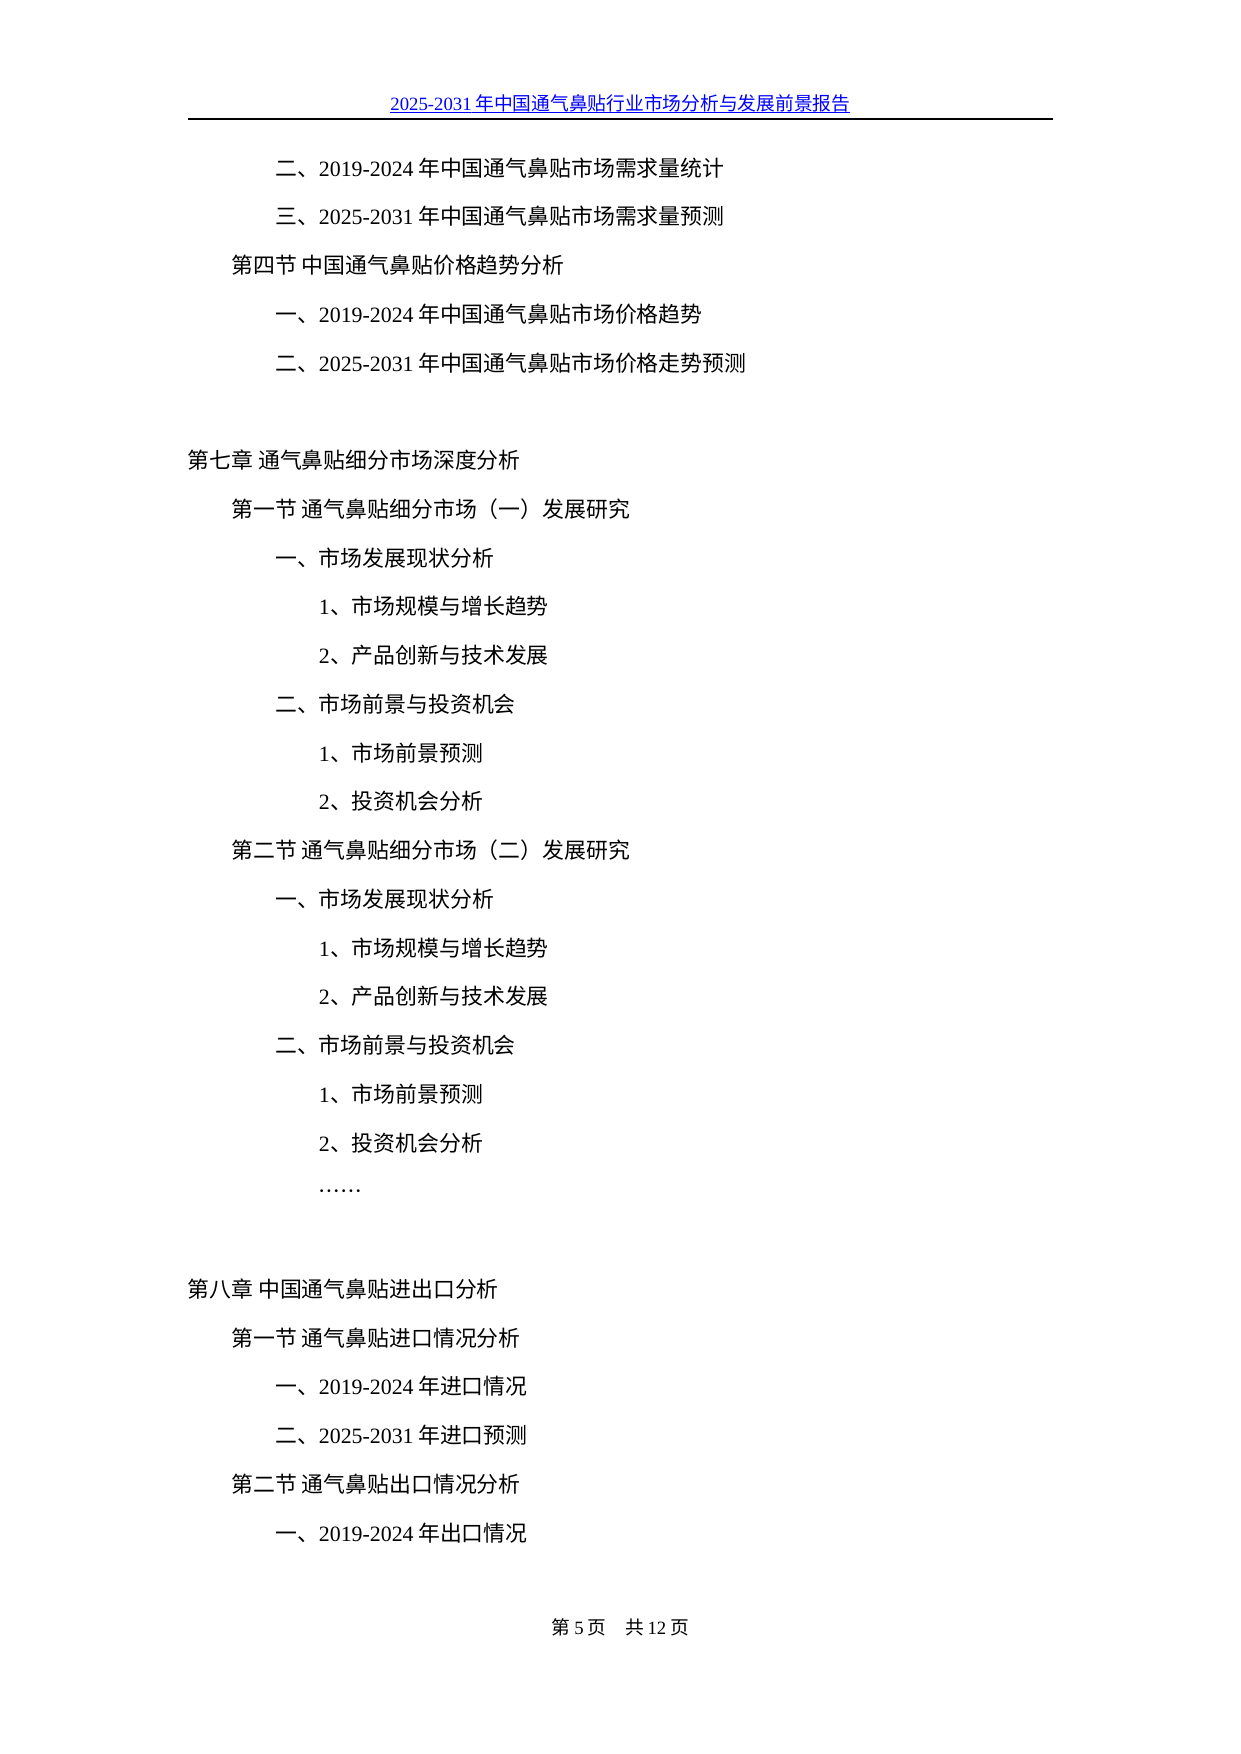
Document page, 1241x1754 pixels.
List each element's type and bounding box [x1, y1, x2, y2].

text [187, 150, 1053, 1548]
